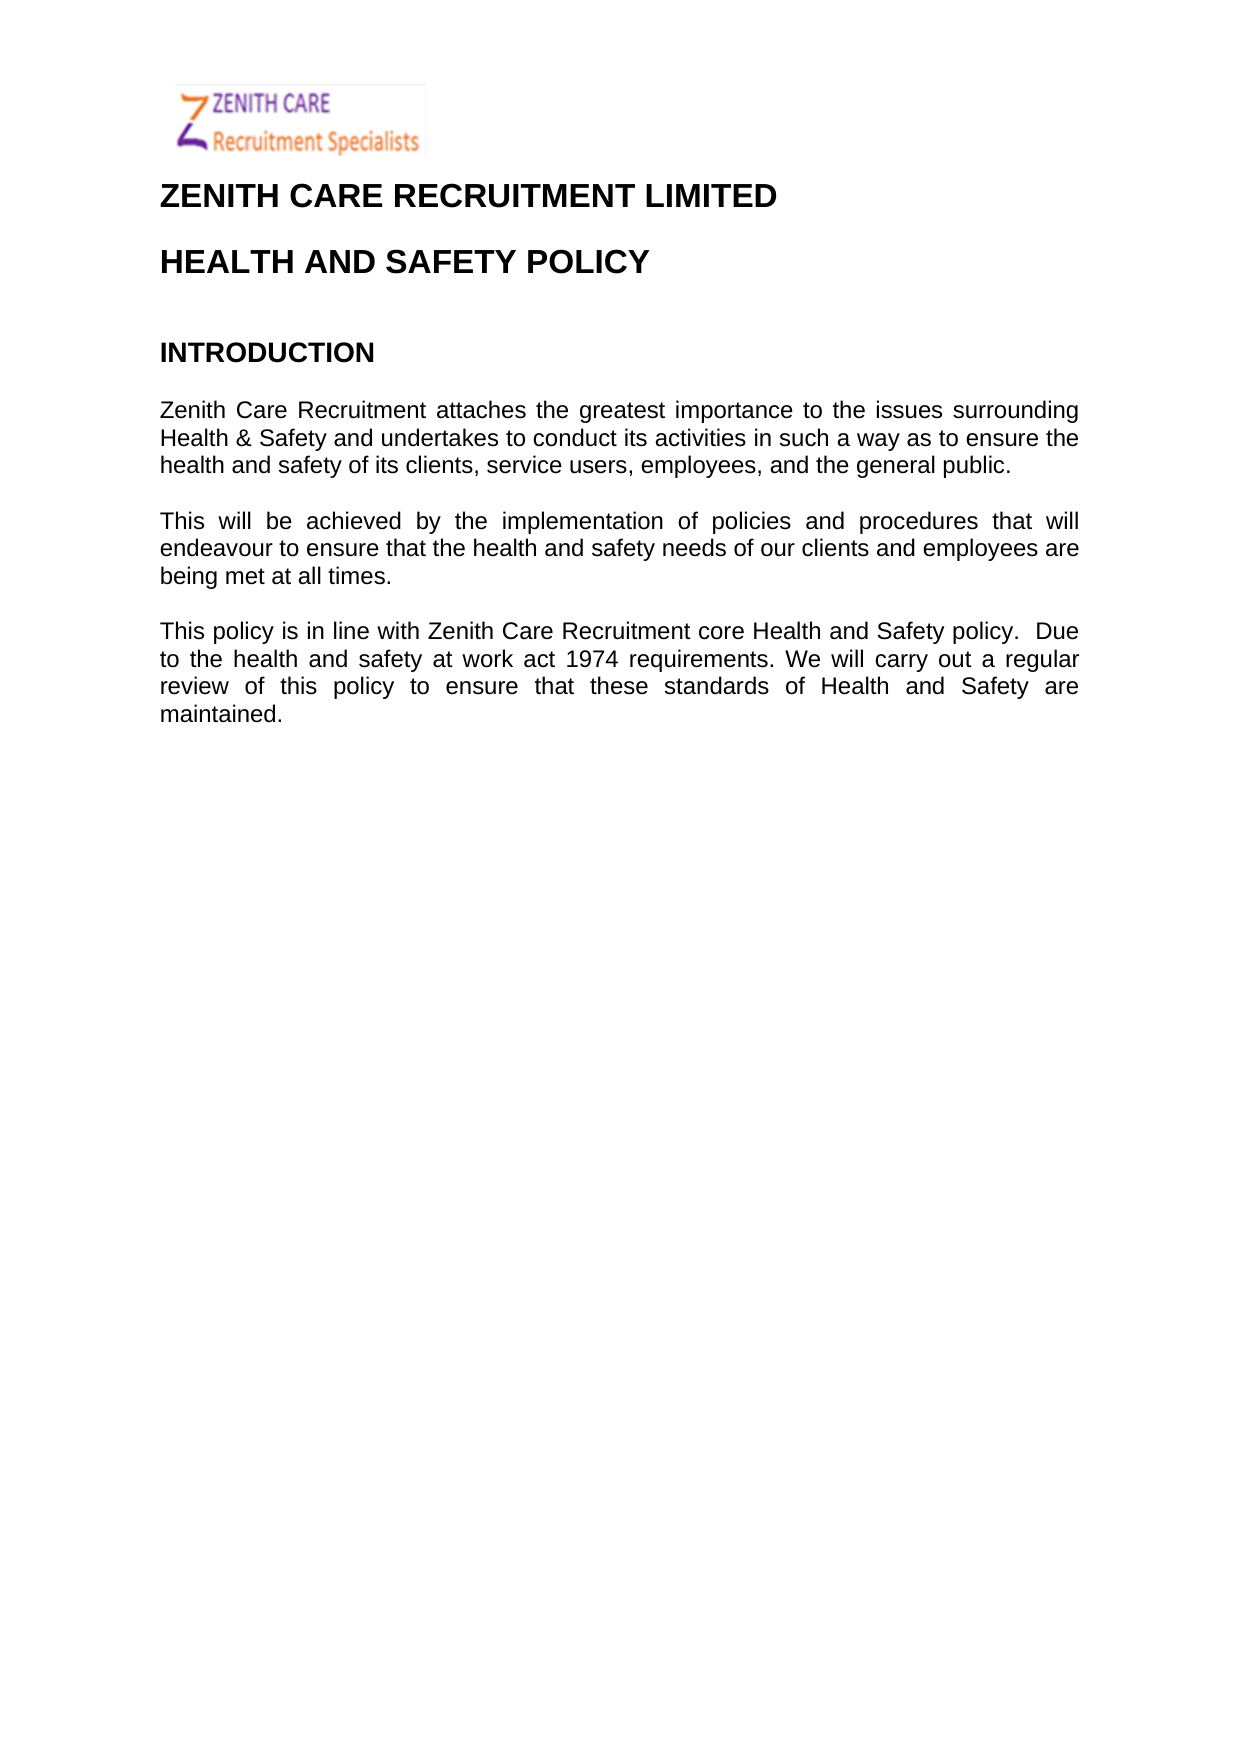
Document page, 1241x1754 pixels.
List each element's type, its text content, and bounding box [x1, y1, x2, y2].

text HEALTH AND SAFETY POLICY [159, 243, 1081, 281]
text This policy is in line with Zenith Care Recruitment core Health and Safety policy. Due to the health and safety at work act 1974 requirements. We will carry out a regular review of this policy to ensure that these standards of Health and Safety are maintained. STATEMENT OF INTENT [159, 617, 1081, 727]
text This will be achieved by the implementation of policies and procedures that will endeavour to ensure that the health and safety needs of our clients and employees are being met at all times. [159, 507, 1081, 589]
text INTRODUCTION [159, 336, 1081, 369]
text ZENITH CARE RECRUITMENT LIMITED [159, 177, 1081, 215]
text Zenith Care Recruitment attaches the greatest importance to the issues surrounding Health & Safety and undertakes to conduct its activities in such a way as to ensure the health and safety of its clients, service users, employees, and the general public. [159, 396, 1081, 479]
